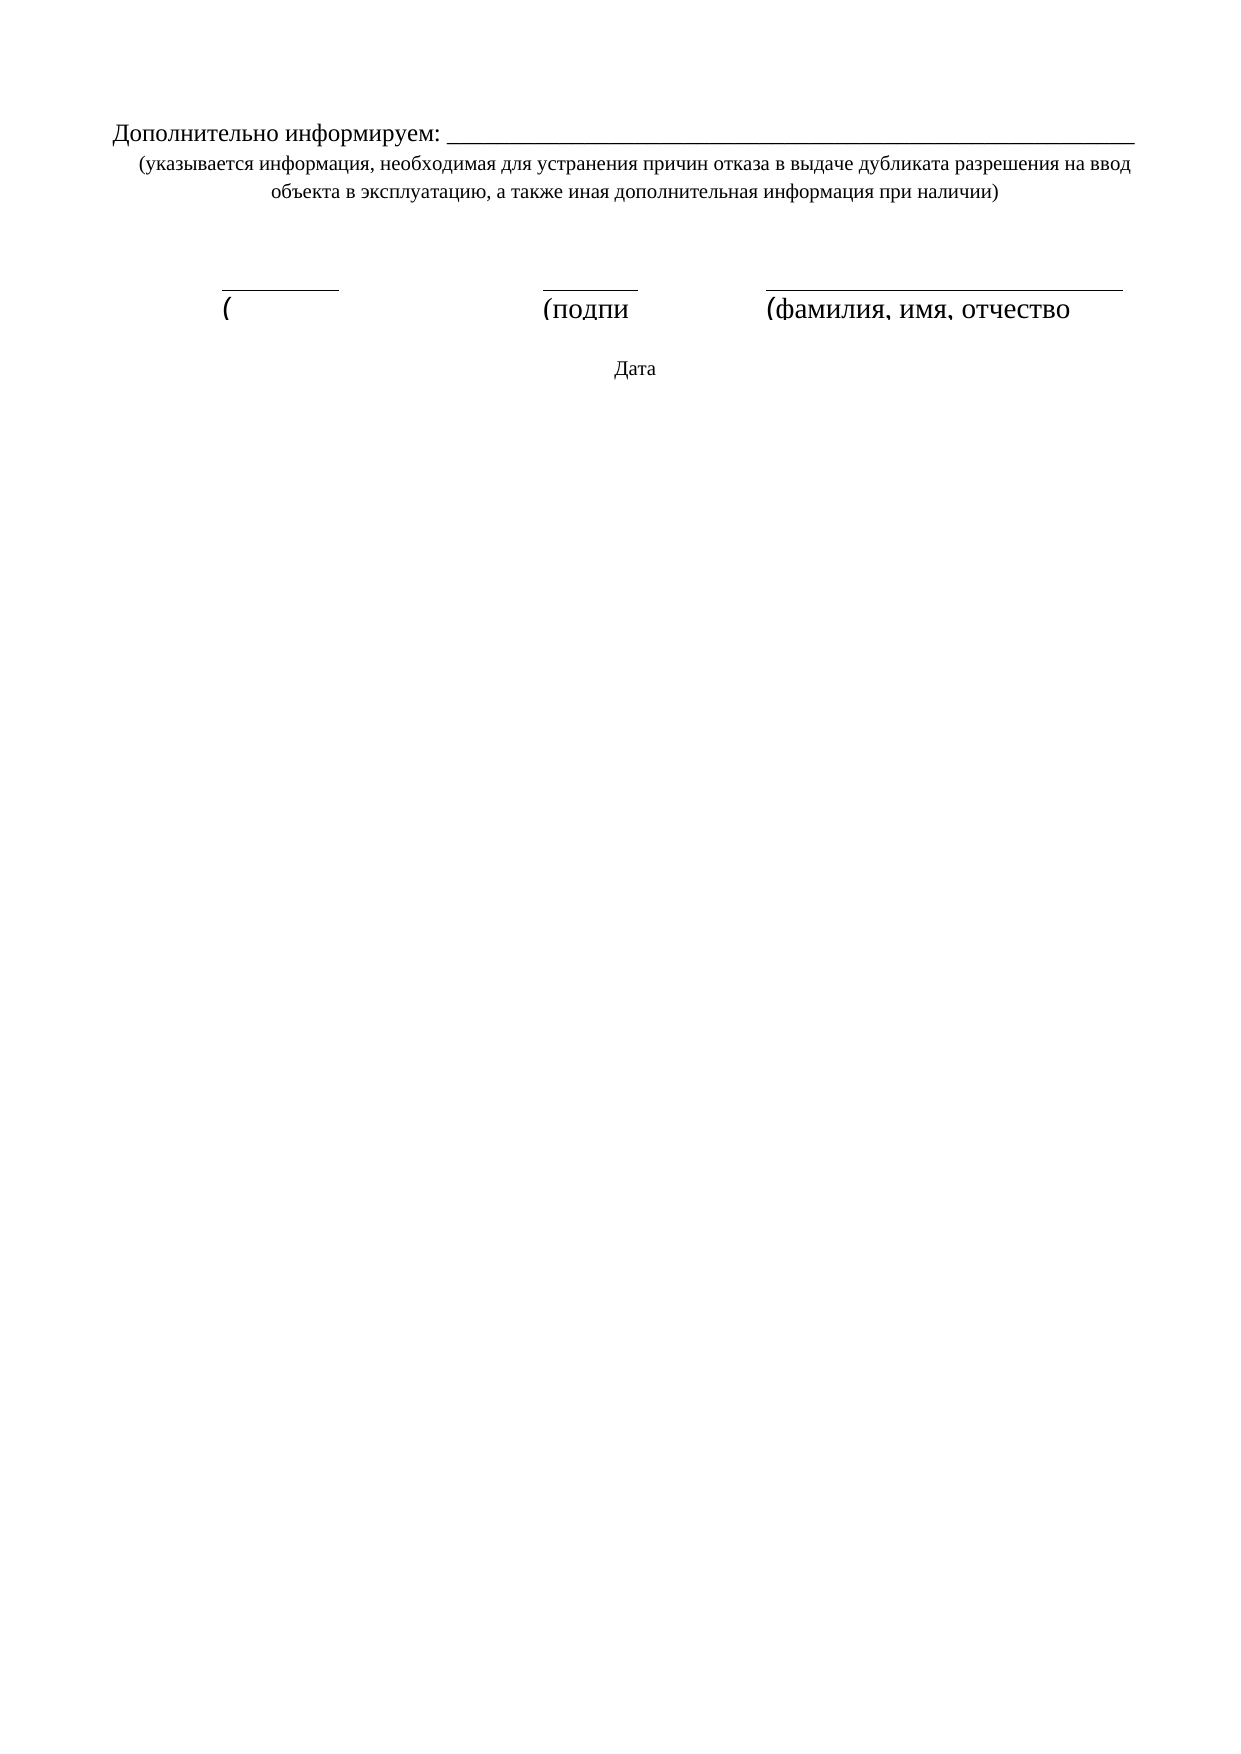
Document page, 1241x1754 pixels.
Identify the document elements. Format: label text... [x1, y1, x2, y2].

text Дата [112, 356, 1158, 380]
text (указывается информация, необходимая для устранения причин отказа в выдаче дубликата разрешения на ввод объекта в эксплуатацию, а также иная дополнительная информация при наличии) [112, 151, 1158, 203]
text Дополнительно информируем: _______________________________________________________ [112, 118, 1158, 147]
